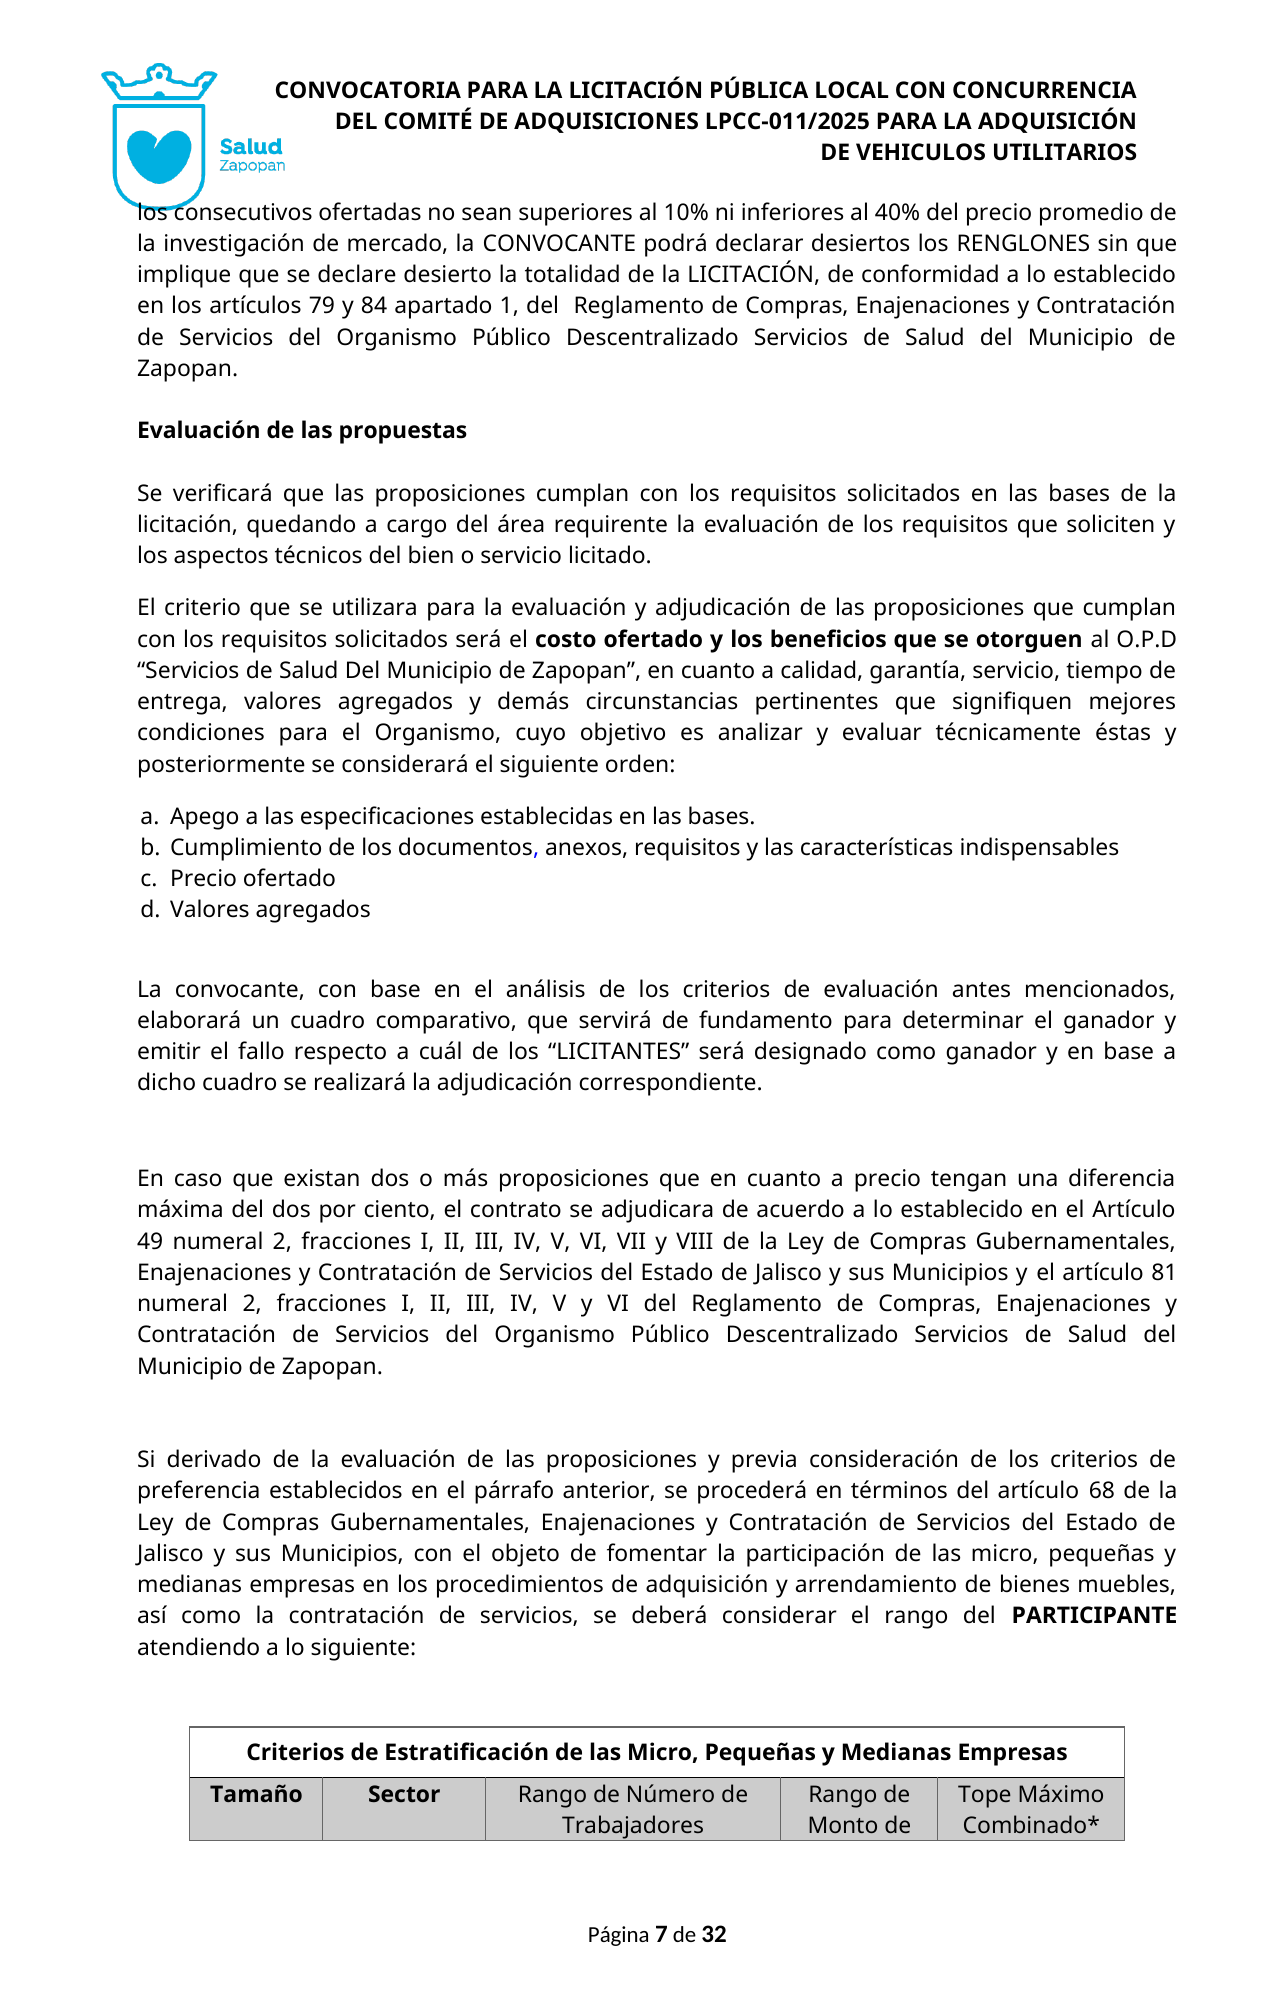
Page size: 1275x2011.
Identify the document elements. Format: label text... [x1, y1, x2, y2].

picture [117, 109, 201, 196]
picture [108, 67, 211, 95]
picture [97, 63, 290, 220]
